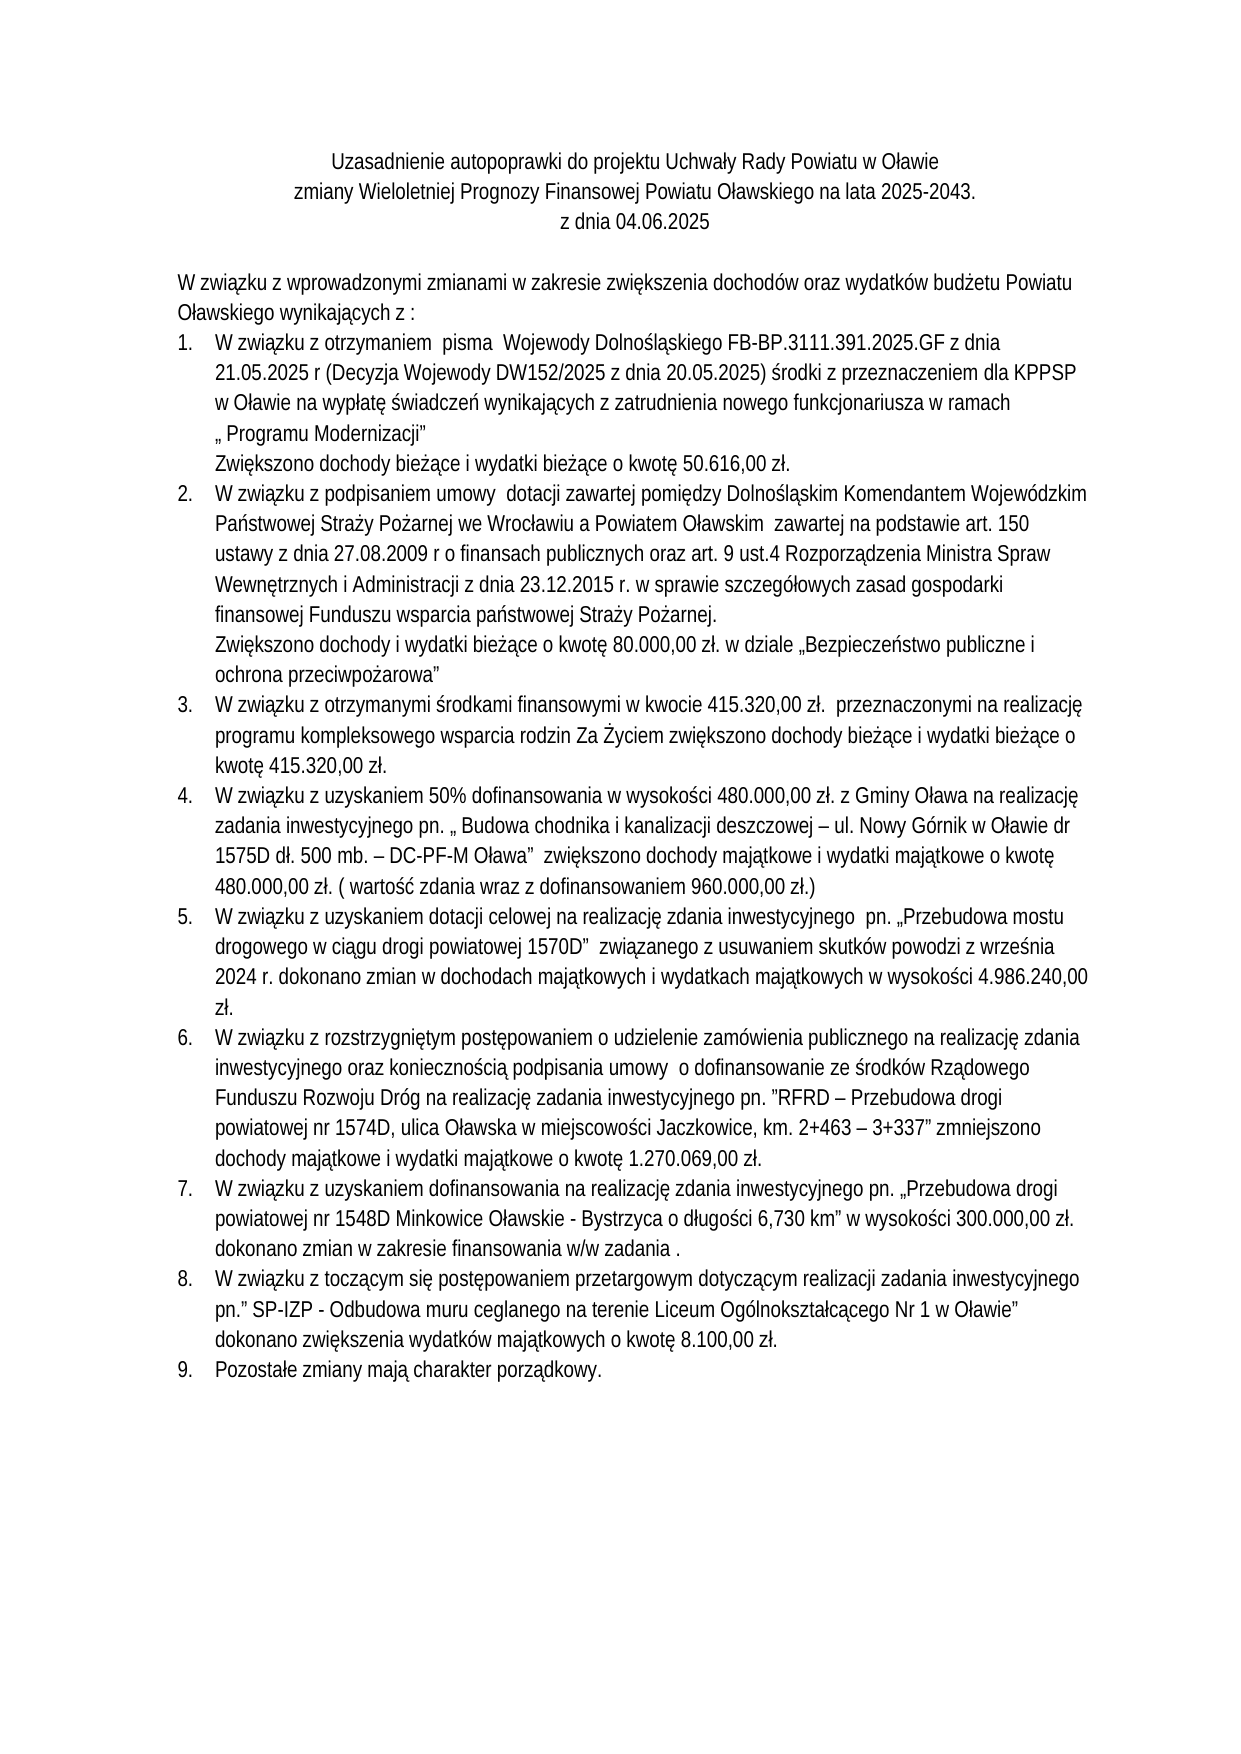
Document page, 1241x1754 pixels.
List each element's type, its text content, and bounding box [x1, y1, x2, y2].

list Zwiększono dochody bieżące i wydatki bieżące o kwotę 50.616,00 zł. [215, 450, 1093, 476]
list W związku z otrzymaniem pisma Wojewody Dolnośląskiego FB-BP.3111.391.2025.GF z dnia 21.05.2025 r (Decyzja Wojewody DW152/2025 z dnia 20.05.2025) środki z przeznaczeniem dla KPPSP w Oławie na wypłatę świadczeń wynikających z zatrudnienia nowego funkcjonariusza w ramach „ Programu Modernizacji” [177, 329, 1093, 446]
list W związku z wprowadzonymi zmianami w zakresie zwiększenia dochodów oraz wydatków budżetu Powiatu Oławskiego wynikających z : [177, 268, 1093, 325]
list W związku z uzyskaniem dotacji celowej na realizację zdania inwestycyjnego pn. „Przebudowa mostu drogowego w ciągu drogi powiatowej 1570D” związanego z usuwaniem skutków powodzi z września 2024 r. dokonano zmian w dochodach majątkowych i wydatkach majątkowych w wysokości 4.986.240,00 zł. [177, 903, 1093, 1020]
list z dnia 04.06.2025 [177, 208, 1093, 234]
list W związku z uzyskaniem dofinansowania na realizację zdania inwestycyjnego pn. „Przebudowa drogi powiatowej nr 1548D Minkowice Oławskie - Bystrzyca o długości 6,730 km” w wysokości 300.000,00 zł. dokonano zmian w zakresie finansowania w/w zadania . [177, 1175, 1093, 1261]
list W związku z toczącym się postępowaniem przetargowym dotyczącym realizacji zadania inwestycyjnego pn.” SP-IZP - Odbudowa muru ceglanego na terenie Liceum Ogólnokształcącego Nr 1 w Oławie” dokonano zwiększenia wydatków majątkowych o kwotę 8.100,00 zł. [177, 1265, 1093, 1352]
list W związku z uzyskaniem 50% dofinansowania w wysokości 480.000,00 zł. z Gminy Oława na realizację zadania inwestycyjnego pn. „ Budowa chodnika i kanalizacji deszczowej – ul. Nowy Górnik w Oławie dr 1575D dł. 500 mb. – DC-PF-M Oława” zwiększono dochody majątkowe i wydatki majątkowe o kwotę 480.000,00 zł. ( wartość zdania wraz z dofinansowaniem 960.000,00 zł.) [177, 782, 1093, 899]
list W związku z rozstrzygniętym postępowaniem o udzielenie zamówienia publicznego na realizację zdania inwestycyjnego oraz koniecznością podpisania umowy o dofinansowanie ze środków Rządowego Funduszu Rozwoju Dróg na realizację zadania inwestycyjnego pn. ”RFRD – Przebudowa drogi powiatowej nr 1574D, ulica Oławska w miejscowości Jaczkowice, km. 2+463 – 3+337” zmniejszono dochody majątkowe i wydatki majątkowe o kwotę 1.270.069,00 zł. [177, 1024, 1093, 1171]
list W związku z otrzymanymi środkami finansowymi w kwocie 415.320,00 zł. przeznaczonymi na realizację programu kompleksowego wsparcia rodzin Za Życiem zwiększono dochody bieżące i wydatki bieżące o kwotę 415.320,00 zł. [177, 691, 1093, 778]
list Pozostałe zmiany mają charakter porządkowy. [177, 1356, 1093, 1382]
list Uzasadnienie autopoprawki do projektu Uchwały Rady Powiatu w Oławie [177, 148, 1093, 174]
list Zwiększono dochody i wydatki bieżące o kwotę 80.000,00 zł. w dziale „Bezpieczeństwo publiczne i ochrona przeciwpożarowa” [215, 631, 1093, 687]
list W związku z podpisaniem umowy dotacji zawartej pomiędzy Dolnośląskim Komendantem Wojewódzkim Państwowej Straży Pożarnej we Wrocławiu a Powiatem Oławskim zawartej na podstawie art. 150 ustawy z dnia 27.08.2009 r o finansach publicznych oraz art. 9 ust.4 Rozporządzenia Ministra Spraw Wewnętrznych i Administracji z dnia 23.12.2015 r. w sprawie szczegółowych zasad gospodarki finansowej Funduszu wsparcia państwowej Straży Pożarnej. [177, 480, 1093, 627]
list zmiany Wieloletniej Prognozy Finansowej Powiatu Oławskiego na lata 2025-2043. [177, 178, 1093, 204]
